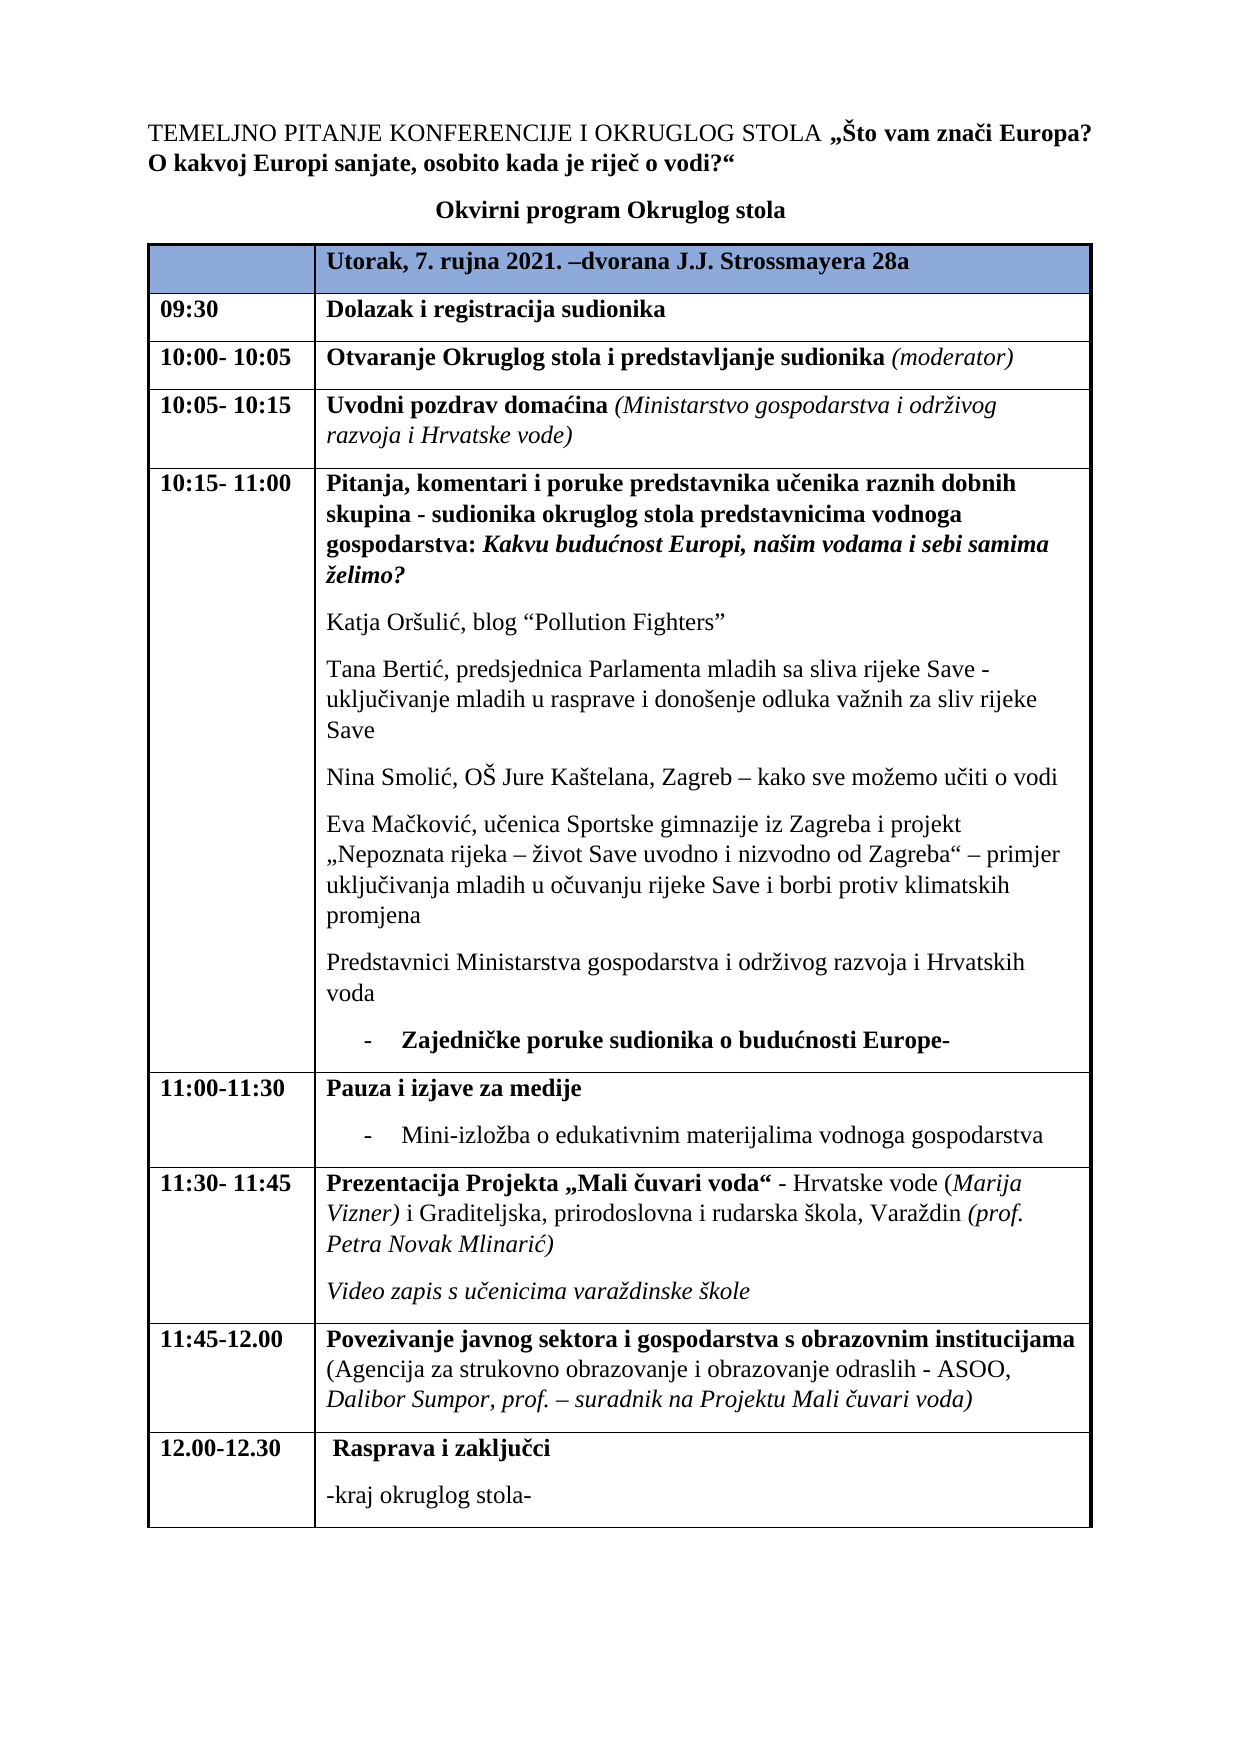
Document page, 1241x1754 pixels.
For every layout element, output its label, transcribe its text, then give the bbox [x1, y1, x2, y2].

text TEMELJNO PITANJE KONFERENCIJE I OKRUGLOG STOLA „Što vam znači Europa? O kakvoj Europi sanjate, osobito kada je riječ o vodi?“ [148, 118, 1093, 177]
table_cell Prezentacija Projekta „Mali čuvari voda“ - Hrvatske vode (Marija Vizner) i Graditeljska, prirodoslovna i rudarska škola, Varaždin (prof. Petra Novak Mlinarić) Video zapis s učenicima varaždinske škole [316, 1168, 1089, 1323]
table_cell Otvaranje Okruglog stola i predstavljanje sudionika (moderator) [316, 342, 1089, 389]
table_cell Pauza i izjave za medije Mini-izložba o edukativnim materijalima vodnoga gospodarstva [316, 1073, 1089, 1167]
table_cell 10:00- 10:05 [150, 342, 314, 389]
table_cell 11:30- 11:45 [150, 1168, 314, 1323]
table_cell Rasprava i zaključci -kraj okruglog stola- [316, 1433, 1089, 1527]
table_cell 10:05- 10:15 [150, 390, 314, 467]
table_cell 11:00-11:30 [150, 1073, 314, 1167]
table_cell Povezivanje javnog sektora i gospodarstva s obrazovnim institucijama (Agencija za strukovno obrazovanje i obrazovanje odraslih - ASOO, Dalibor Sumpor, prof. – suradnik na Projektu Mali čuvari voda) [316, 1324, 1089, 1432]
table_header [150, 246, 314, 293]
table_cell 10:15- 11:00 [150, 469, 314, 1072]
table_cell Pitanja, komentari i poruke predstavnika učenika raznih dobnih skupina - sudionika okruglog stola predstavnicima vodnoga gospodarstva: Kakvu budućnost Europi, našim vodama i sebi samima želimo? Katja Oršulić, blog “Pollution Fighters” Tana Bertić, predsjednica Parlamenta mladih sa sliva rijeke Save - uključivanje mladih u rasprave i donošenje odluka važnih za sliv rijeke Save Nina Smolić, OŠ Jure Kaštelana, Zagreb – kako sve možemo učiti o vodi Eva Mačković, učenica Sportske gimnazije iz Zagreba i projekt „Nepoznata rijeka – život Save uvodno i nizvodno od Zagreba“ – primjer uključivanja mladih u očuvanju rijeke Save i borbi protiv klimatskih promjena Predstavnici Ministarstva gospodarstva i održivog razvoja i Hrvatskih voda Zajedničke poruke sudionika o budućnosti Europe- [316, 469, 1089, 1072]
table_cell Dolazak i registracija sudionika [316, 294, 1089, 341]
table_cell Uvodni pozdrav domaćina (Ministarstvo gospodarstva i održivog razvoja i Hrvatske vode) [316, 390, 1089, 467]
table_cell 11:45-12.00 [150, 1324, 314, 1432]
text Okvirni program Okruglog stola [148, 196, 1093, 224]
table_header Utorak, 7. rujna 2021. –dvorana J.J. Strossmayera 28a [316, 246, 1089, 293]
table_cell 09:30 [150, 294, 314, 341]
table_cell 12.00-12.30 [150, 1433, 314, 1527]
